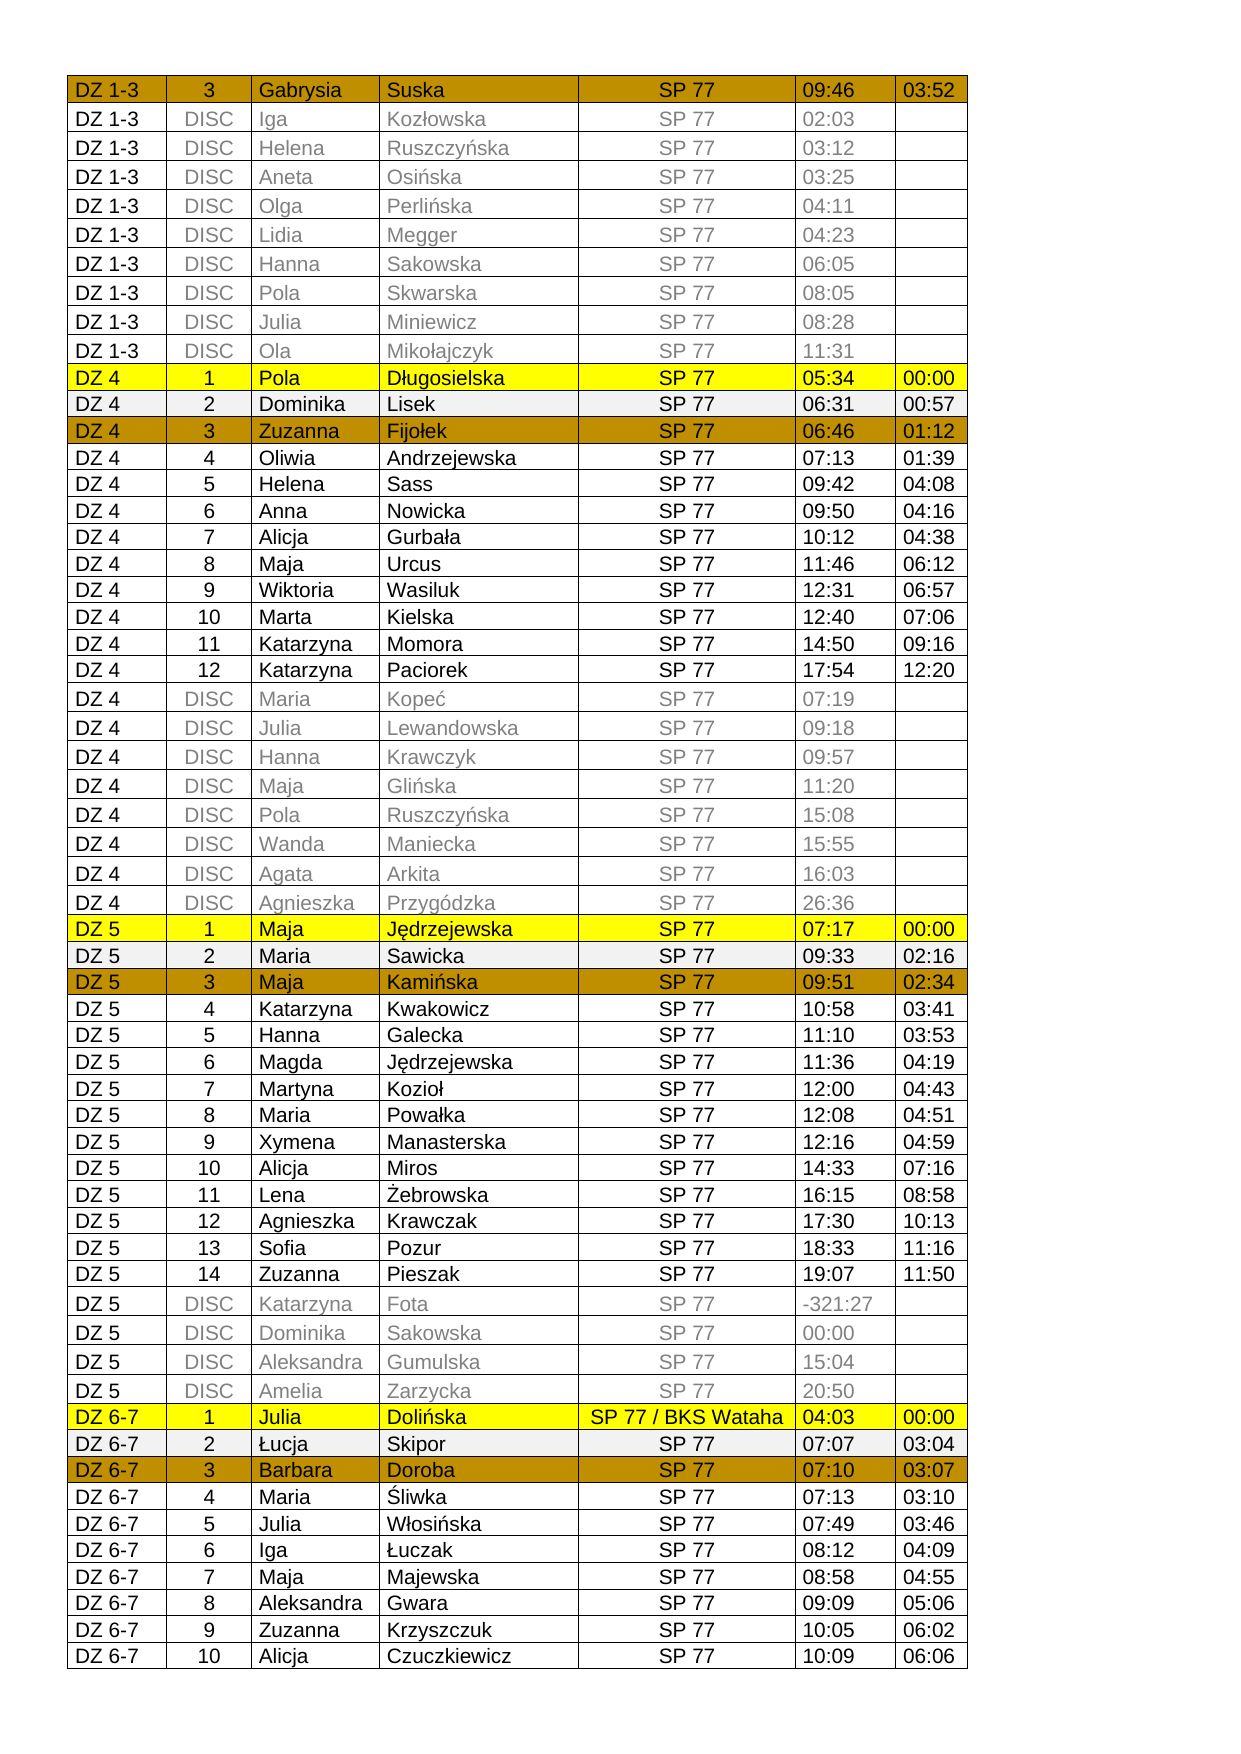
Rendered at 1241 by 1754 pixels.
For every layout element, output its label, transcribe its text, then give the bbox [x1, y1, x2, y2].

table_cell [896, 828, 967, 856]
table_cell SP 77 [579, 828, 795, 856]
table_cell SP 77 [579, 391, 795, 416]
table_cell Łuczak [380, 1536, 578, 1562]
table_cell 02:34 [896, 969, 967, 994]
table_cell Sakowska [380, 248, 578, 276]
table_cell DZ 5 [68, 1261, 166, 1286]
table_cell DZ 5 [68, 1181, 166, 1207]
table_cell Wasiluk [380, 577, 578, 602]
table_cell 03:07 [896, 1457, 967, 1482]
table_cell SP 77 [579, 1234, 795, 1260]
table_cell DZ 5 [68, 1155, 166, 1180]
table_cell SP 77 [579, 219, 795, 247]
table_cell Julia [252, 1404, 379, 1429]
table_cell SP 77 [579, 1261, 795, 1286]
table_cell Kopeć [380, 683, 578, 711]
table_cell DISC [167, 712, 251, 740]
table_cell Suska [380, 76, 578, 102]
table_cell Andrzejewska [380, 444, 578, 469]
table_cell DISC [167, 1316, 251, 1344]
table_cell SP 77 [579, 497, 795, 522]
table_cell DZ 4 [68, 857, 166, 885]
table_cell SP 77 [579, 1022, 795, 1047]
table_cell 04:23 [796, 219, 895, 247]
table_cell 04:08 [896, 470, 967, 496]
table_cell 19:07 [796, 1261, 895, 1286]
table_cell DISC [167, 219, 251, 247]
table_cell 26:36 [796, 886, 895, 914]
table_cell DZ 6-7 [68, 1483, 166, 1509]
table_cell DZ 5 [68, 1287, 166, 1315]
table_cell Jędrzejewska [380, 915, 578, 941]
table_cell Katarzyna [252, 1287, 379, 1315]
table_cell SP 77 [579, 335, 795, 363]
table_cell Kozioł [380, 1075, 578, 1100]
table_cell Arkita [380, 857, 578, 885]
table_cell Maria [252, 683, 379, 711]
table_cell Xymena [252, 1128, 379, 1153]
table_cell 07:16 [896, 1155, 967, 1180]
table_cell DZ 4 [68, 444, 166, 469]
table_cell [896, 741, 967, 769]
table_cell DISC [167, 248, 251, 276]
table_cell Miros [380, 1155, 578, 1180]
table_cell SP 77 [579, 248, 795, 276]
table_cell 06:46 [796, 417, 895, 443]
table_cell SP 77 [579, 1375, 795, 1402]
table_cell [896, 219, 967, 247]
table_cell 00:00 [896, 915, 967, 941]
table_cell SP 77 [579, 161, 795, 189]
table_cell SP 77 [579, 550, 795, 576]
table_cell Maria [252, 942, 379, 967]
table_cell 12:20 [896, 656, 967, 682]
table_cell DZ 6-7 [68, 1563, 166, 1588]
table_cell Dominika [252, 1316, 379, 1344]
table_cell DZ 4 [68, 630, 166, 655]
table_cell Maniecka [380, 828, 578, 856]
table_cell SP 77 [579, 942, 795, 967]
table_cell Maja [252, 770, 379, 798]
table_cell SP 77 [579, 1345, 795, 1373]
table_cell 6 [167, 1048, 251, 1074]
table_cell DZ 4 [68, 364, 166, 390]
table_cell Momora [380, 630, 578, 655]
table_cell Glińska [380, 770, 578, 798]
table_cell Alicja [252, 1155, 379, 1180]
table_cell 14:50 [796, 630, 895, 655]
table_cell 09:33 [796, 942, 895, 967]
table_cell Olga [252, 190, 379, 218]
table_cell 09:18 [796, 712, 895, 740]
table_cell DISC [167, 306, 251, 334]
table_cell DZ 4 [68, 470, 166, 496]
table_cell DZ 5 [68, 969, 166, 994]
table_cell SP 77 [579, 1048, 795, 1074]
table_cell Krawczak [380, 1208, 578, 1233]
table_cell Katarzyna [252, 656, 379, 682]
table_cell DISC [167, 190, 251, 218]
table_cell 07:06 [896, 603, 967, 629]
table_cell SP 77 [579, 915, 795, 941]
table_cell Kamińska [380, 969, 578, 994]
table_cell 1 [167, 915, 251, 941]
table_cell SP 77 [579, 1457, 795, 1482]
table_cell SP 77 [579, 712, 795, 740]
table_cell 09:51 [796, 969, 895, 994]
table_cell 06:02 [896, 1616, 967, 1642]
table_cell 10 [167, 603, 251, 629]
table_cell SP 77 [579, 1536, 795, 1562]
table_cell SP 77 [579, 1287, 795, 1315]
table_cell Paciorek [380, 656, 578, 682]
table_cell 04:38 [896, 524, 967, 549]
table_cell DZ 6-7 [68, 1430, 166, 1456]
table_cell Megger [380, 219, 578, 247]
table_cell 09:16 [896, 630, 967, 655]
table_cell SP 77 [579, 306, 795, 334]
table_cell Dominika [252, 391, 379, 416]
table_cell 04:09 [896, 1536, 967, 1562]
table_cell DZ 4 [68, 391, 166, 416]
table_cell 07:13 [796, 444, 895, 469]
table_cell Mikołajczyk [380, 335, 578, 363]
table_cell Katarzyna [252, 630, 379, 655]
table_cell 09:09 [796, 1590, 895, 1615]
table_cell DZ 1-3 [68, 277, 166, 305]
table_cell Julia [252, 306, 379, 334]
table_cell 05:06 [896, 1590, 967, 1615]
table_cell Anna [252, 497, 379, 522]
table_cell Lewandowska [380, 712, 578, 740]
table_cell Aleksandra [252, 1590, 379, 1615]
table_cell Maria [252, 1483, 379, 1509]
table_cell SP 77 [579, 741, 795, 769]
table_cell 6 [167, 497, 251, 522]
table_cell Czuczkiewicz [380, 1643, 578, 1668]
table_cell DZ 5 [68, 1345, 166, 1373]
table_cell Agnieszka [252, 1208, 379, 1233]
table_cell 9 [167, 1616, 251, 1642]
table_cell 17:30 [796, 1208, 895, 1233]
table_cell DZ 4 [68, 524, 166, 549]
table_cell 03:46 [896, 1510, 967, 1535]
table_cell DZ 4 [68, 828, 166, 856]
table_cell DZ 6-7 [68, 1643, 166, 1668]
table_cell 3 [167, 1457, 251, 1482]
table_cell 8 [167, 1101, 251, 1127]
table_cell DISC [167, 770, 251, 798]
table_cell [896, 277, 967, 305]
table_cell 15:04 [796, 1345, 895, 1373]
table_cell 07:49 [796, 1510, 895, 1535]
table_cell DZ 6-7 [68, 1590, 166, 1615]
table_cell Długosielska [380, 364, 578, 390]
table_cell DZ 4 [68, 886, 166, 914]
table_cell 7 [167, 1075, 251, 1100]
table_cell Kwakowicz [380, 995, 578, 1021]
table_cell DISC [167, 741, 251, 769]
table_cell 9 [167, 1128, 251, 1153]
table_cell Ruszczyńska [380, 799, 578, 827]
table_cell SP 77 [579, 1590, 795, 1615]
table_cell Wanda [252, 828, 379, 856]
table_cell Śliwka [380, 1483, 578, 1509]
table_cell 10:13 [896, 1208, 967, 1233]
table_cell SP 77 / BKS Wataha [579, 1404, 795, 1429]
table_cell SP 77 [579, 1430, 795, 1456]
table_cell SP 77 [579, 1483, 795, 1509]
table_cell DZ 5 [68, 1316, 166, 1344]
table_cell Maja [252, 550, 379, 576]
table_cell 04:11 [796, 190, 895, 218]
table_cell Osińska [380, 161, 578, 189]
table_cell Martyna [252, 1075, 379, 1100]
table_cell Hanna [252, 248, 379, 276]
table_cell DZ 4 [68, 656, 166, 682]
table_cell 11:16 [896, 1234, 967, 1260]
table_cell DZ 6-7 [68, 1404, 166, 1429]
table_cell 12:08 [796, 1101, 895, 1127]
table_cell SP 77 [579, 1316, 795, 1344]
table_cell Gwara [380, 1590, 578, 1615]
table_cell DZ 5 [68, 1128, 166, 1153]
table_cell 12:31 [796, 577, 895, 602]
table_cell 2 [167, 1430, 251, 1456]
table_cell SP 77 [579, 417, 795, 443]
table_cell Krawczyk [380, 741, 578, 769]
table_cell [896, 1287, 967, 1315]
table_cell DISC [167, 886, 251, 914]
table_cell DZ 5 [68, 1234, 166, 1260]
table_cell SP 77 [579, 444, 795, 469]
table_cell SP 77 [579, 683, 795, 711]
table_cell [896, 770, 967, 798]
table_cell Alicja [252, 1643, 379, 1668]
table_cell 1 [167, 364, 251, 390]
table_cell SP 77 [579, 470, 795, 496]
table_cell SP 77 [579, 132, 795, 160]
table_cell 20:50 [796, 1375, 895, 1402]
table_cell Sass [380, 470, 578, 496]
table_cell SP 77 [579, 103, 795, 131]
table_cell 04:59 [896, 1128, 967, 1153]
table_cell [896, 335, 967, 363]
table_cell DZ 5 [68, 1022, 166, 1047]
table_cell Hanna [252, 741, 379, 769]
table_cell 08:12 [796, 1536, 895, 1562]
table_cell DISC [167, 857, 251, 885]
table_cell Fota [380, 1287, 578, 1315]
table_cell 04:16 [896, 497, 967, 522]
table_cell 5 [167, 470, 251, 496]
table_cell 08:28 [796, 306, 895, 334]
table_cell SP 77 [579, 1101, 795, 1127]
table_cell Maja [252, 969, 379, 994]
table_cell 4 [167, 1483, 251, 1509]
table_cell Lidia [252, 219, 379, 247]
table_cell 9 [167, 577, 251, 602]
table_cell 09:46 [796, 76, 895, 102]
table_cell 00:57 [896, 391, 967, 416]
table_cell SP 77 [579, 1181, 795, 1207]
table_cell Wiktoria [252, 577, 379, 602]
table_cell Hanna [252, 1022, 379, 1047]
table_cell Zuzanna [252, 1261, 379, 1286]
table_cell Żebrowska [380, 1181, 578, 1207]
table_cell 03:52 [896, 76, 967, 102]
table_cell [896, 1375, 967, 1402]
table_cell 16:15 [796, 1181, 895, 1207]
table_cell DZ 5 [68, 1048, 166, 1074]
table_cell 06:06 [896, 1643, 967, 1668]
table_cell DZ 1-3 [68, 103, 166, 131]
table_cell Majewska [380, 1563, 578, 1588]
table_cell 2 [167, 942, 251, 967]
table_cell SP 77 [579, 603, 795, 629]
table_cell Alicja [252, 524, 379, 549]
table_cell 13 [167, 1234, 251, 1260]
table_cell DISC [167, 1345, 251, 1373]
table_cell 07:19 [796, 683, 895, 711]
table_cell Maja [252, 915, 379, 941]
table_cell Włosińska [380, 1510, 578, 1535]
table_cell 5 [167, 1022, 251, 1047]
table_cell SP 77 [579, 656, 795, 682]
table_cell 10:12 [796, 524, 895, 549]
table_cell 12 [167, 1208, 251, 1233]
table_cell Aneta [252, 161, 379, 189]
table_cell DZ 6-7 [68, 1457, 166, 1482]
table_cell 12:40 [796, 603, 895, 629]
table_cell 04:51 [896, 1101, 967, 1127]
table_cell DZ 6-7 [68, 1510, 166, 1535]
table_cell Oliwia [252, 444, 379, 469]
table_cell DZ 6-7 [68, 1616, 166, 1642]
table_cell Amelia [252, 1375, 379, 1402]
table_cell DZ 6-7 [68, 1536, 166, 1562]
table_cell 11:31 [796, 335, 895, 363]
table_cell Iga [252, 103, 379, 131]
table_cell SP 77 [579, 277, 795, 305]
table_cell Skipor [380, 1430, 578, 1456]
table_cell DZ 5 [68, 1208, 166, 1233]
table_cell 00:00 [796, 1316, 895, 1344]
table_cell Skwarska [380, 277, 578, 305]
table_cell SP 77 [579, 1563, 795, 1588]
table_cell 05:34 [796, 364, 895, 390]
table_cell Aleksandra [252, 1345, 379, 1373]
table_cell 07:10 [796, 1457, 895, 1482]
table_cell Przygódzka [380, 886, 578, 914]
table_cell 11 [167, 630, 251, 655]
table_cell Iga [252, 1536, 379, 1562]
table_cell [896, 103, 967, 131]
table_cell DZ 1-3 [68, 219, 166, 247]
table_cell 10:05 [796, 1616, 895, 1642]
table_cell 08:58 [896, 1181, 967, 1207]
table_cell Gurbała [380, 524, 578, 549]
table_cell DZ 5 [68, 995, 166, 1021]
table_cell DZ 4 [68, 550, 166, 576]
table_cell DZ 4 [68, 497, 166, 522]
table_cell DISC [167, 1375, 251, 1402]
table_cell 4 [167, 444, 251, 469]
table_cell SP 77 [579, 1075, 795, 1100]
table_cell 16:03 [796, 857, 895, 885]
table_cell [896, 248, 967, 276]
table_cell 00:00 [896, 1404, 967, 1429]
table_cell Barbara [252, 1457, 379, 1482]
table_cell 8 [167, 550, 251, 576]
table_cell Pozur [380, 1234, 578, 1260]
table_cell Julia [252, 1510, 379, 1535]
table_cell 11:50 [896, 1261, 967, 1286]
table_cell DISC [167, 1287, 251, 1315]
table_cell Lena [252, 1181, 379, 1207]
table_cell [896, 886, 967, 914]
table_cell Lisek [380, 391, 578, 416]
table_cell DZ 1-3 [68, 161, 166, 189]
table_cell Urcus [380, 550, 578, 576]
table_cell SP 77 [579, 1155, 795, 1180]
table_cell DISC [167, 161, 251, 189]
table_cell Łucja [252, 1430, 379, 1456]
table_cell 10:09 [796, 1643, 895, 1668]
table_cell Pola [252, 364, 379, 390]
table_cell 12 [167, 656, 251, 682]
table_cell 04:19 [896, 1048, 967, 1074]
table_cell 01:39 [896, 444, 967, 469]
table_cell DZ 1-3 [68, 132, 166, 160]
table_cell 12:00 [796, 1075, 895, 1100]
table_cell SP 77 [579, 857, 795, 885]
table_cell DISC [167, 335, 251, 363]
table_cell 09:50 [796, 497, 895, 522]
table_cell [896, 712, 967, 740]
table_cell 17:54 [796, 656, 895, 682]
table_cell Ruszczyńska [380, 132, 578, 160]
table_cell 15:08 [796, 799, 895, 827]
table_cell SP 77 [579, 969, 795, 994]
table_cell [896, 132, 967, 160]
table_cell [896, 190, 967, 218]
table_cell 10:58 [796, 995, 895, 1021]
table_cell [896, 1316, 967, 1344]
table_cell Sawicka [380, 942, 578, 967]
table_cell DZ 4 [68, 712, 166, 740]
table_cell 10 [167, 1155, 251, 1180]
table_cell 3 [167, 76, 251, 102]
table_cell 11:36 [796, 1048, 895, 1074]
table_cell 4 [167, 995, 251, 1021]
table_cell Pola [252, 799, 379, 827]
table_cell Gabrysia [252, 76, 379, 102]
table_cell 02:03 [796, 103, 895, 131]
table_cell SP 77 [579, 1128, 795, 1153]
table_cell Agnieszka [252, 886, 379, 914]
table_cell 3 [167, 969, 251, 994]
table_cell 04:03 [796, 1404, 895, 1429]
table_cell 06:31 [796, 391, 895, 416]
table_cell -321:27 [796, 1287, 895, 1315]
table_cell SP 77 [579, 886, 795, 914]
table_cell DISC [167, 828, 251, 856]
table_cell SP 77 [579, 1510, 795, 1535]
table_cell DZ 5 [68, 1075, 166, 1100]
table_cell DZ 4 [68, 741, 166, 769]
table_cell 09:42 [796, 470, 895, 496]
table_cell Krzyszczuk [380, 1616, 578, 1642]
table_cell 04:55 [896, 1563, 967, 1588]
table_cell Sakowska [380, 1316, 578, 1344]
table_cell [896, 161, 967, 189]
table_cell [896, 799, 967, 827]
table_cell 7 [167, 1563, 251, 1588]
table_cell 01:12 [896, 417, 967, 443]
table_cell SP 77 [579, 524, 795, 549]
table_cell DISC [167, 132, 251, 160]
table_cell Julia [252, 712, 379, 740]
table_cell Kielska [380, 603, 578, 629]
table_cell DISC [167, 799, 251, 827]
table_cell 06:12 [896, 550, 967, 576]
table_cell Sofia [252, 1234, 379, 1260]
table_cell SP 77 [579, 190, 795, 218]
table_cell Jędrzejewska [380, 1048, 578, 1074]
table_cell DZ 4 [68, 417, 166, 443]
table_cell 10 [167, 1643, 251, 1668]
table_cell DZ 4 [68, 603, 166, 629]
table_cell SP 77 [579, 770, 795, 798]
table_cell DISC [167, 103, 251, 131]
table_cell SP 77 [579, 76, 795, 102]
table_cell 08:58 [796, 1563, 895, 1588]
table_cell DZ 4 [68, 683, 166, 711]
table_cell Powałka [380, 1101, 578, 1127]
table_cell 11:20 [796, 770, 895, 798]
table_cell 08:05 [796, 277, 895, 305]
table_cell 11 [167, 1181, 251, 1207]
table_cell Pola [252, 277, 379, 305]
table_cell 00:00 [896, 364, 967, 390]
table_cell 7 [167, 524, 251, 549]
table_cell Fijołek [380, 417, 578, 443]
table_cell Dolińska [380, 1404, 578, 1429]
table_cell Helena [252, 470, 379, 496]
table_cell DZ 5 [68, 942, 166, 967]
table_cell Kozłowska [380, 103, 578, 131]
table_cell 09:57 [796, 741, 895, 769]
table_cell DZ 4 [68, 799, 166, 827]
table_cell Doroba [380, 1457, 578, 1482]
table_cell 02:16 [896, 942, 967, 967]
table_cell 07:07 [796, 1430, 895, 1456]
table_cell Helena [252, 132, 379, 160]
table_cell DZ 5 [68, 1101, 166, 1127]
table_cell 3 [167, 417, 251, 443]
table_cell 04:43 [896, 1075, 967, 1100]
table_cell DZ 1-3 [68, 306, 166, 334]
table_cell 15:55 [796, 828, 895, 856]
table_cell 03:12 [796, 132, 895, 160]
table_cell 06:57 [896, 577, 967, 602]
table_cell SP 77 [579, 577, 795, 602]
table_cell 14 [167, 1261, 251, 1286]
table_cell Agata [252, 857, 379, 885]
table_cell 1 [167, 1404, 251, 1429]
table_cell DZ 4 [68, 770, 166, 798]
table_cell Marta [252, 603, 379, 629]
table_cell SP 77 [579, 1616, 795, 1642]
table_cell Nowicka [380, 497, 578, 522]
table_cell Ola [252, 335, 379, 363]
table_cell DISC [167, 277, 251, 305]
table_cell DZ 1-3 [68, 335, 166, 363]
table_cell DZ 1-3 [68, 190, 166, 218]
table_cell Pieszak [380, 1261, 578, 1286]
table_cell Miniewicz [380, 306, 578, 334]
table_cell 2 [167, 391, 251, 416]
table_cell [896, 306, 967, 334]
table_cell 03:25 [796, 161, 895, 189]
table_cell Maria [252, 1101, 379, 1127]
table_cell Galecka [380, 1022, 578, 1047]
table_cell 5 [167, 1510, 251, 1535]
table_cell 07:17 [796, 915, 895, 941]
table_cell 14:33 [796, 1155, 895, 1180]
table_cell 03:41 [896, 995, 967, 1021]
table_cell SP 77 [579, 630, 795, 655]
table_cell 03:53 [896, 1022, 967, 1047]
table_cell DZ 1-3 [68, 248, 166, 276]
table_cell [896, 683, 967, 711]
table_cell SP 77 [579, 1643, 795, 1668]
table_cell 12:16 [796, 1128, 895, 1153]
table_cell 03:10 [896, 1483, 967, 1509]
table_cell Maja [252, 1563, 379, 1588]
table_cell 11:10 [796, 1022, 895, 1047]
table_cell Katarzyna [252, 995, 379, 1021]
table_cell DZ 5 [68, 915, 166, 941]
table_cell Zarzycka [380, 1375, 578, 1402]
table_cell DZ 1-3 [68, 76, 166, 102]
table_cell [896, 1345, 967, 1373]
table_cell 8 [167, 1590, 251, 1615]
table_cell Magda [252, 1048, 379, 1074]
table_cell SP 77 [579, 1208, 795, 1233]
table_cell 11:46 [796, 550, 895, 576]
table_cell 6 [167, 1536, 251, 1562]
table_cell SP 77 [579, 364, 795, 390]
table_cell 07:13 [796, 1483, 895, 1509]
table_cell [896, 857, 967, 885]
table_cell Gumulska [380, 1345, 578, 1373]
table_cell 06:05 [796, 248, 895, 276]
table_cell DZ 5 [68, 1375, 166, 1402]
table_cell SP 77 [579, 995, 795, 1021]
table_cell DZ 4 [68, 577, 166, 602]
table_cell Zuzanna [252, 1616, 379, 1642]
table_cell Perlińska [380, 190, 578, 218]
table_cell Manasterska [380, 1128, 578, 1153]
table_cell Zuzanna [252, 417, 379, 443]
table_cell 03:04 [896, 1430, 967, 1456]
table_cell DISC [167, 683, 251, 711]
table_cell SP 77 [579, 799, 795, 827]
table_cell 18:33 [796, 1234, 895, 1260]
